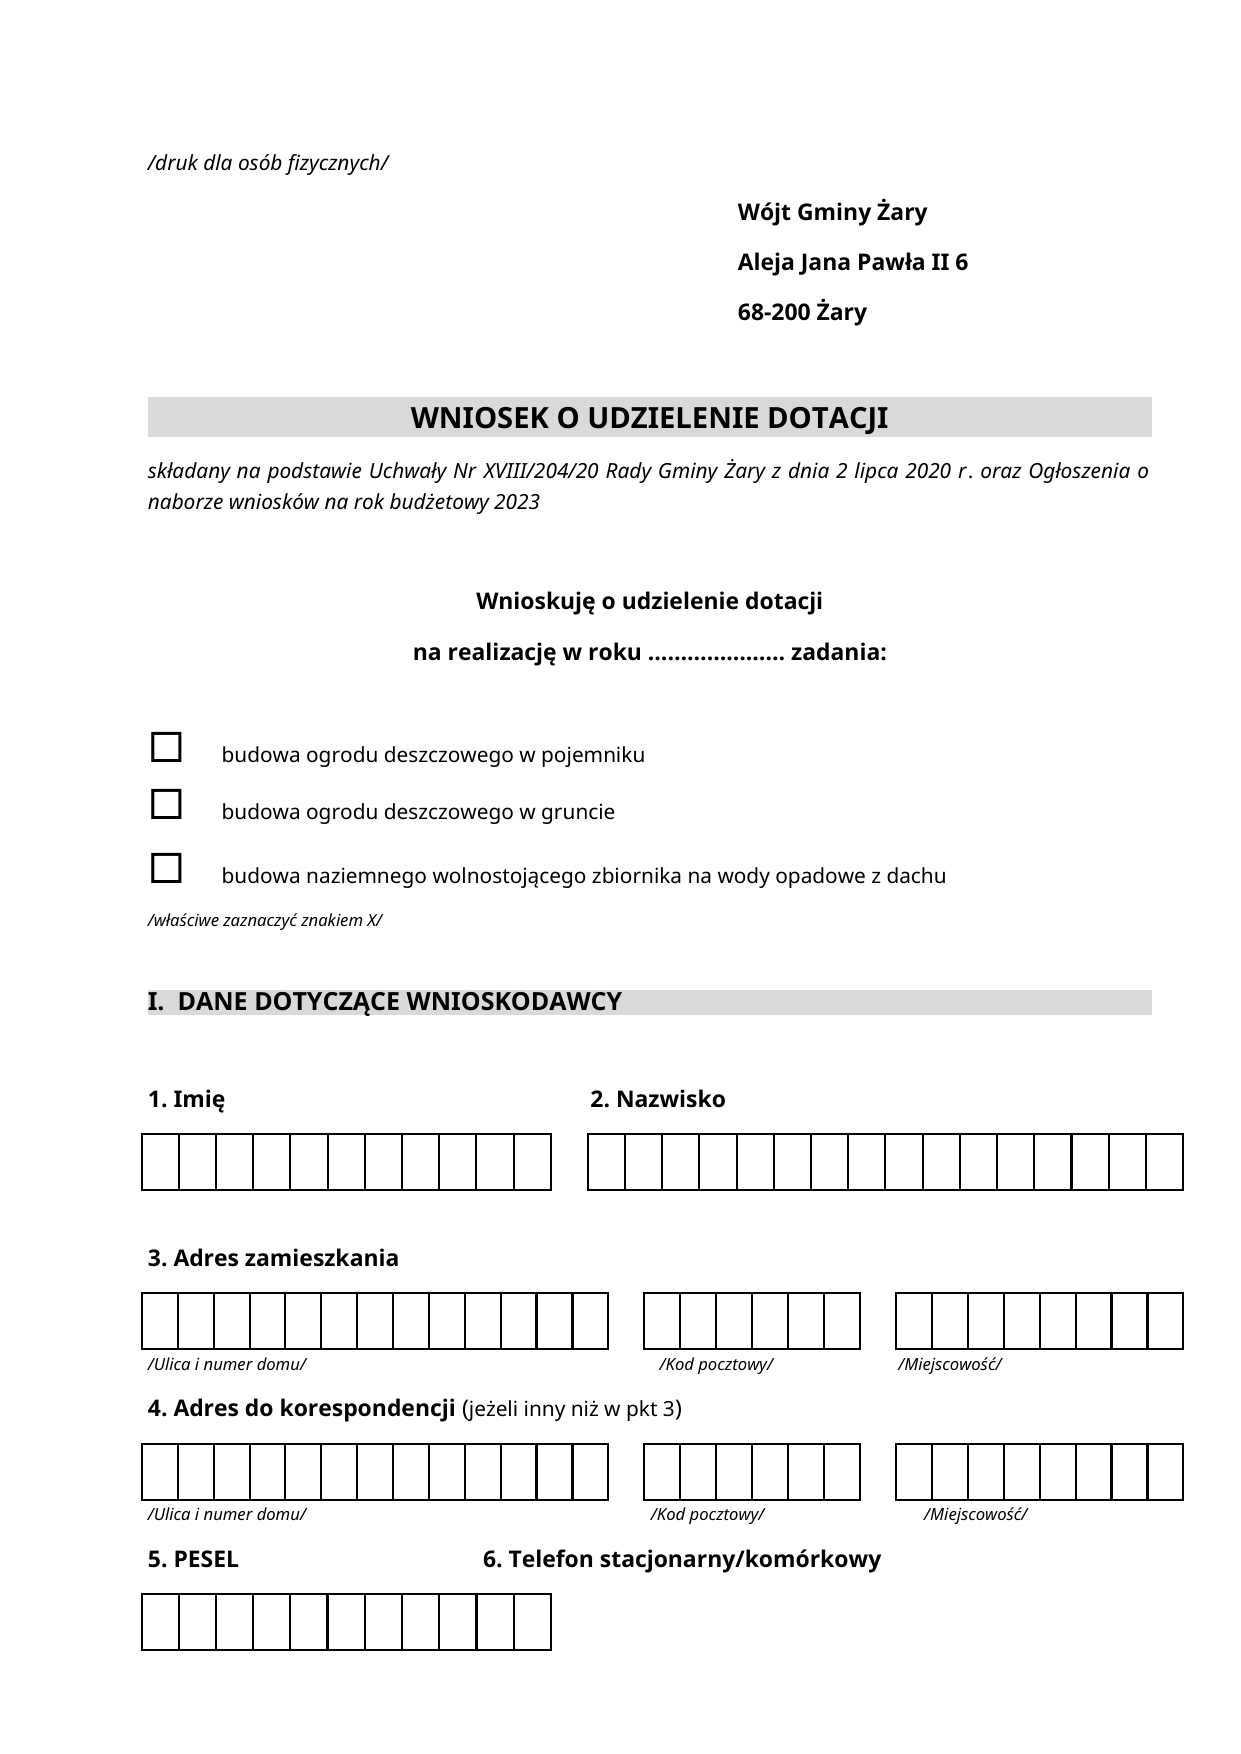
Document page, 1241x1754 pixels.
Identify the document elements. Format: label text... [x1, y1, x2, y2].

text 1. Imię 2. Nazwisko [148, 1082, 1152, 1114]
table_header [466, 1294, 500, 1348]
table_header [1077, 1445, 1110, 1499]
table_header [366, 1595, 401, 1649]
text WNIOSEK O UDZIELENIE DOTACJI [148, 397, 1152, 437]
table_header [143, 1595, 178, 1649]
table_header [478, 1595, 513, 1649]
table_header [430, 1445, 464, 1499]
table_header [515, 1595, 550, 1649]
table_header [403, 1595, 438, 1649]
table_header [291, 1595, 326, 1649]
table_header [775, 1135, 810, 1189]
text składany na podstawie Uchwały Nr XVIII/204/20 Rady Gminy Żary z dnia 2 lipca 2020 r. oraz Ogłoszenia o naborze wniosków na rok budżetowy 2023 [148, 457, 1152, 516]
text 5. PESEL 6. Telefon stacjonarny/komórkowy [148, 1542, 1152, 1574]
text /właściwe zaznaczyć znakiem X/ [148, 908, 1152, 931]
table_header [1041, 1294, 1075, 1348]
table_header [1113, 1294, 1146, 1348]
table_header [215, 1294, 249, 1348]
table_header [394, 1445, 428, 1499]
table_header [1035, 1135, 1070, 1189]
table_header [254, 1135, 289, 1189]
table_header [933, 1294, 967, 1348]
table_header [1149, 1445, 1182, 1499]
text /Ulica i numer domu/ /Kod pocztowy/ /Miejscowość/ [148, 1501, 1152, 1526]
text 3. Adres zamieszkania [148, 1242, 1152, 1273]
table_header [574, 1445, 607, 1499]
table_header [179, 1294, 213, 1348]
table_header [753, 1294, 787, 1348]
table_header [1077, 1294, 1110, 1348]
table_header [1147, 1135, 1182, 1189]
text 4. Adres do korespondencji (jeżeli inny niż w pkt 3) [148, 1392, 1152, 1423]
table_header [924, 1135, 959, 1189]
table_header [251, 1445, 284, 1499]
table_header [180, 1135, 215, 1189]
table_header [143, 1445, 177, 1499]
table_header [217, 1595, 252, 1649]
table_header [861, 1292, 895, 1348]
text budowa ogrodu deszczowego w gruncie [148, 791, 1152, 829]
table_header [217, 1135, 252, 1189]
table_header [574, 1294, 607, 1348]
table_header [645, 1294, 679, 1348]
table_header [322, 1445, 356, 1499]
table_header [969, 1445, 1003, 1499]
table_header [663, 1135, 698, 1189]
table_header [717, 1445, 751, 1499]
table_header [886, 1135, 922, 1189]
table_header [440, 1135, 475, 1189]
text Wnioskuję o udzielenie dotacji [148, 585, 1152, 616]
table_header [753, 1445, 787, 1499]
subtitle I. DANE DOTYCZĄCE WNIOSKODAWCY [148, 990, 1152, 1015]
table_header [609, 1443, 643, 1499]
table_header [825, 1445, 859, 1499]
table_header [1073, 1135, 1108, 1189]
table_header [789, 1294, 823, 1348]
table_header [626, 1135, 661, 1189]
table_header [358, 1445, 392, 1499]
table_header [180, 1595, 215, 1649]
text /druk dla osób fizycznych/ [148, 148, 1152, 176]
text na realizację w roku ………………… zadania: [148, 635, 1152, 667]
table_header [440, 1595, 475, 1649]
text Wójt Gminy Żary [620, 196, 1152, 227]
table_header [825, 1294, 859, 1348]
table_header [329, 1135, 364, 1189]
table_header [430, 1294, 464, 1348]
table_header [1005, 1445, 1039, 1499]
table_header [897, 1294, 931, 1348]
table_header [1149, 1294, 1182, 1348]
table_header [291, 1135, 327, 1189]
table_header [1110, 1135, 1145, 1189]
table_header [466, 1445, 500, 1499]
table_header [403, 1135, 438, 1189]
table_header [897, 1445, 931, 1499]
table_header [394, 1294, 428, 1348]
table_header [254, 1595, 289, 1649]
table_header [861, 1443, 895, 1499]
table_header [477, 1135, 513, 1189]
table_header [215, 1445, 249, 1499]
table_header [681, 1294, 715, 1348]
table_header [286, 1445, 320, 1499]
table_header [609, 1292, 643, 1348]
table_header [538, 1445, 571, 1499]
table_header [998, 1135, 1033, 1189]
text budowa ogrodu deszczowego w pojemniku [148, 733, 1152, 771]
table_header [329, 1595, 364, 1649]
table_header [681, 1445, 715, 1499]
table_header [717, 1294, 751, 1348]
table_header [789, 1445, 823, 1499]
table_header [1041, 1445, 1075, 1499]
table_header [700, 1135, 736, 1189]
table_header [502, 1294, 535, 1348]
table_header [286, 1294, 320, 1348]
text Aleja Jana Pawła II 6 [148, 246, 1152, 277]
table_header [961, 1135, 996, 1189]
table_header [366, 1135, 401, 1189]
table_header [552, 1133, 587, 1189]
table_header [538, 1294, 571, 1348]
table_header [322, 1294, 356, 1348]
table_header [358, 1294, 392, 1348]
table_header [502, 1445, 535, 1499]
table_header [645, 1445, 679, 1499]
table_header [1005, 1294, 1039, 1348]
table_header [933, 1445, 967, 1499]
table_header [1113, 1445, 1146, 1499]
text 68-200 Żary [148, 296, 1152, 328]
table_header [515, 1135, 550, 1189]
table_header [143, 1135, 178, 1189]
text budowa naziemnego wolnostojącego zbiornika na wody opadowe z dachu [148, 850, 1152, 891]
table_header [589, 1135, 624, 1189]
table_header [812, 1135, 847, 1189]
table_header [738, 1135, 773, 1189]
table_header [143, 1294, 177, 1348]
table_header [251, 1294, 284, 1348]
text /Ulica i numer domu/ /Kod pocztowy/ /Miejscowość/ [148, 1350, 1152, 1375]
table_header [179, 1445, 213, 1499]
table_header [969, 1294, 1003, 1348]
table_header [849, 1135, 884, 1189]
